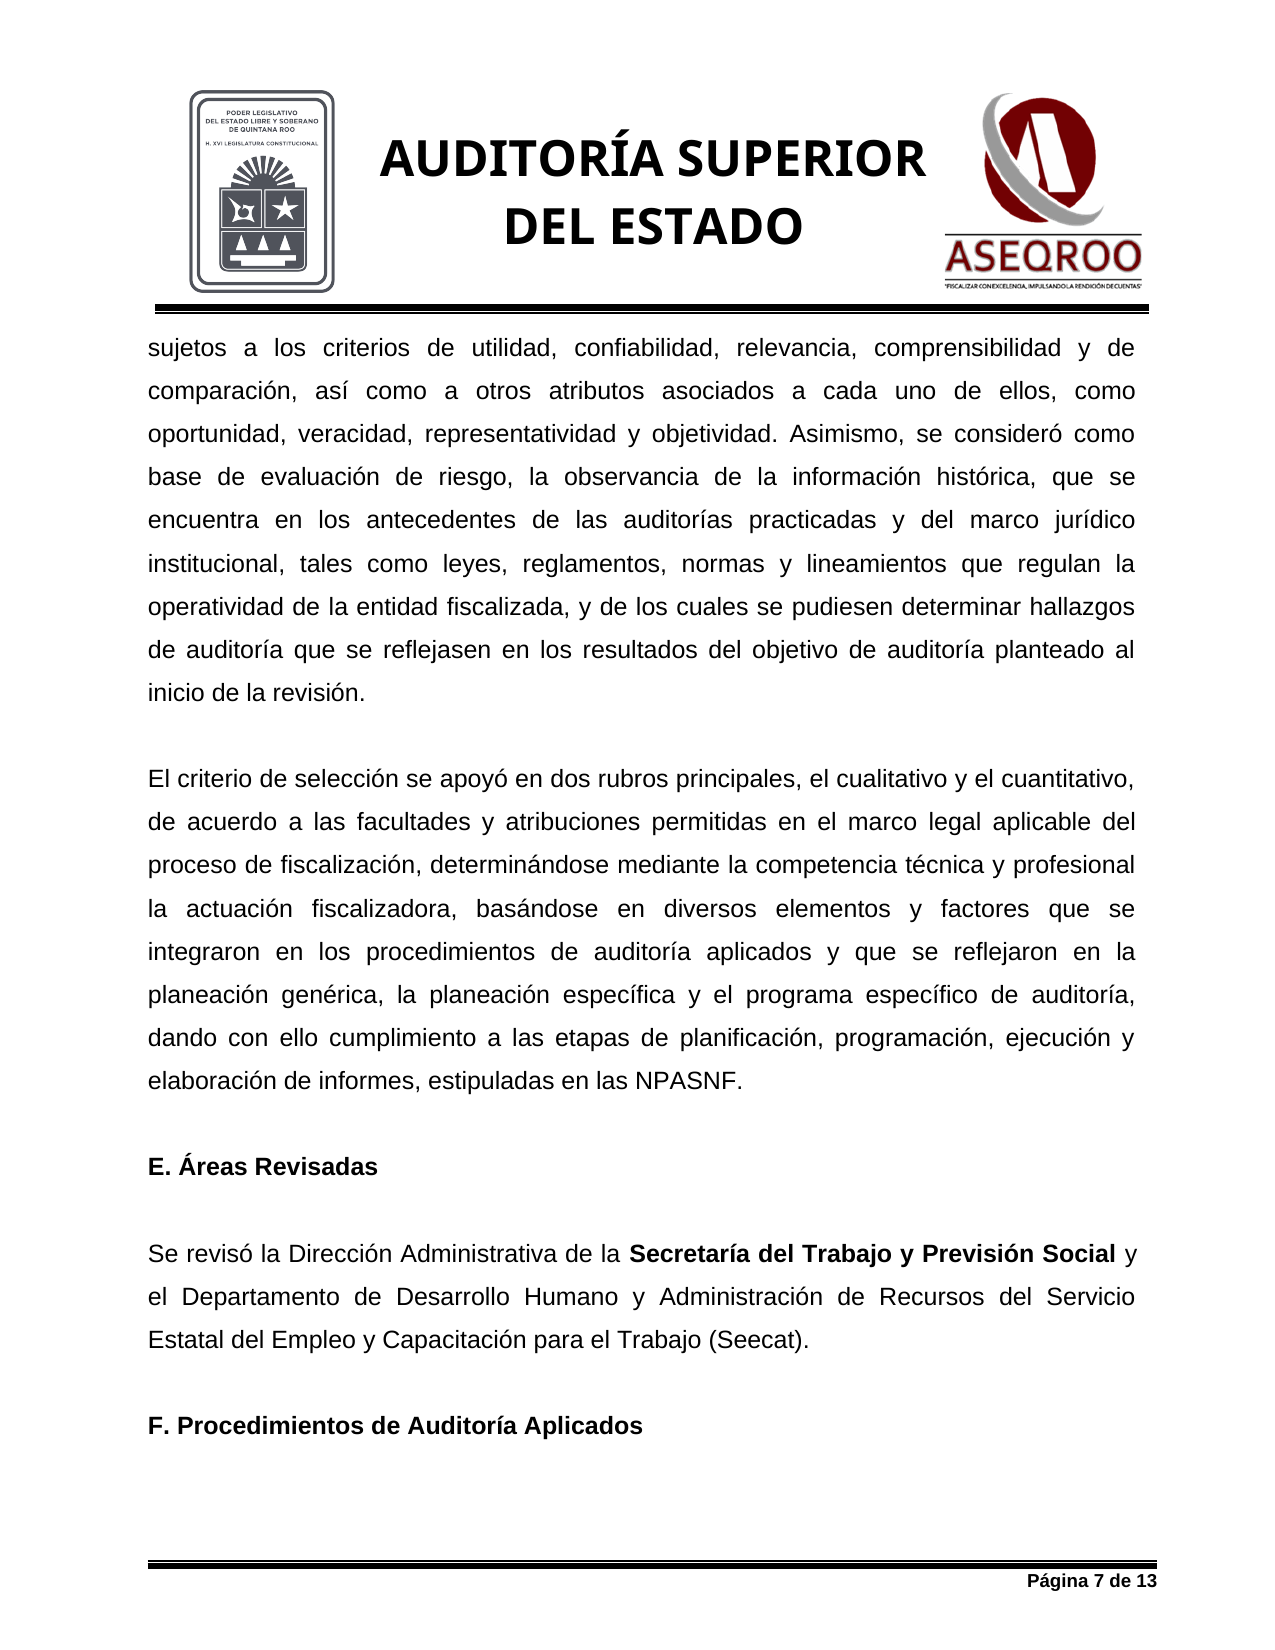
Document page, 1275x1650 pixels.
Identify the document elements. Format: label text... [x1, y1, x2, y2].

picture [944, 93, 1142, 289]
text Se revisó la Dirección Administrativa de la Secretaría del Trabajo y Previsión Social y el Departamento de Desarrollo Humano y Administración de Recursos del Servicio Estatal del Empleo y Capacitación para el Trabajo (Seecat). [148, 1238, 1137, 1353]
text F. Procedimientos de Auditoría Aplicados [148, 1411, 1157, 1440]
text El criterio de selección se apoyó en dos rubros principales, el cualitativo y el cuantitativo, de acuerdo a las facultades y atribuciones permitidas en el marco legal aplicable del proceso de fiscalización, determinándose mediante la competencia técnica y profesional la actuación fiscalizadora, basándose en diversos elementos y factores que se integraron en los procedimientos de auditoría aplicados y que se reflejaron en la planeación genérica, la planeación específica y el programa específico de auditoría, dando con ello cumplimiento a las etapas de planificación, programación, ejecución y elaboración de informes, estipuladas en las NPASNF. [148, 764, 1137, 1095]
text E. Áreas Revisadas [148, 1152, 1157, 1181]
picture [189, 90, 335, 293]
